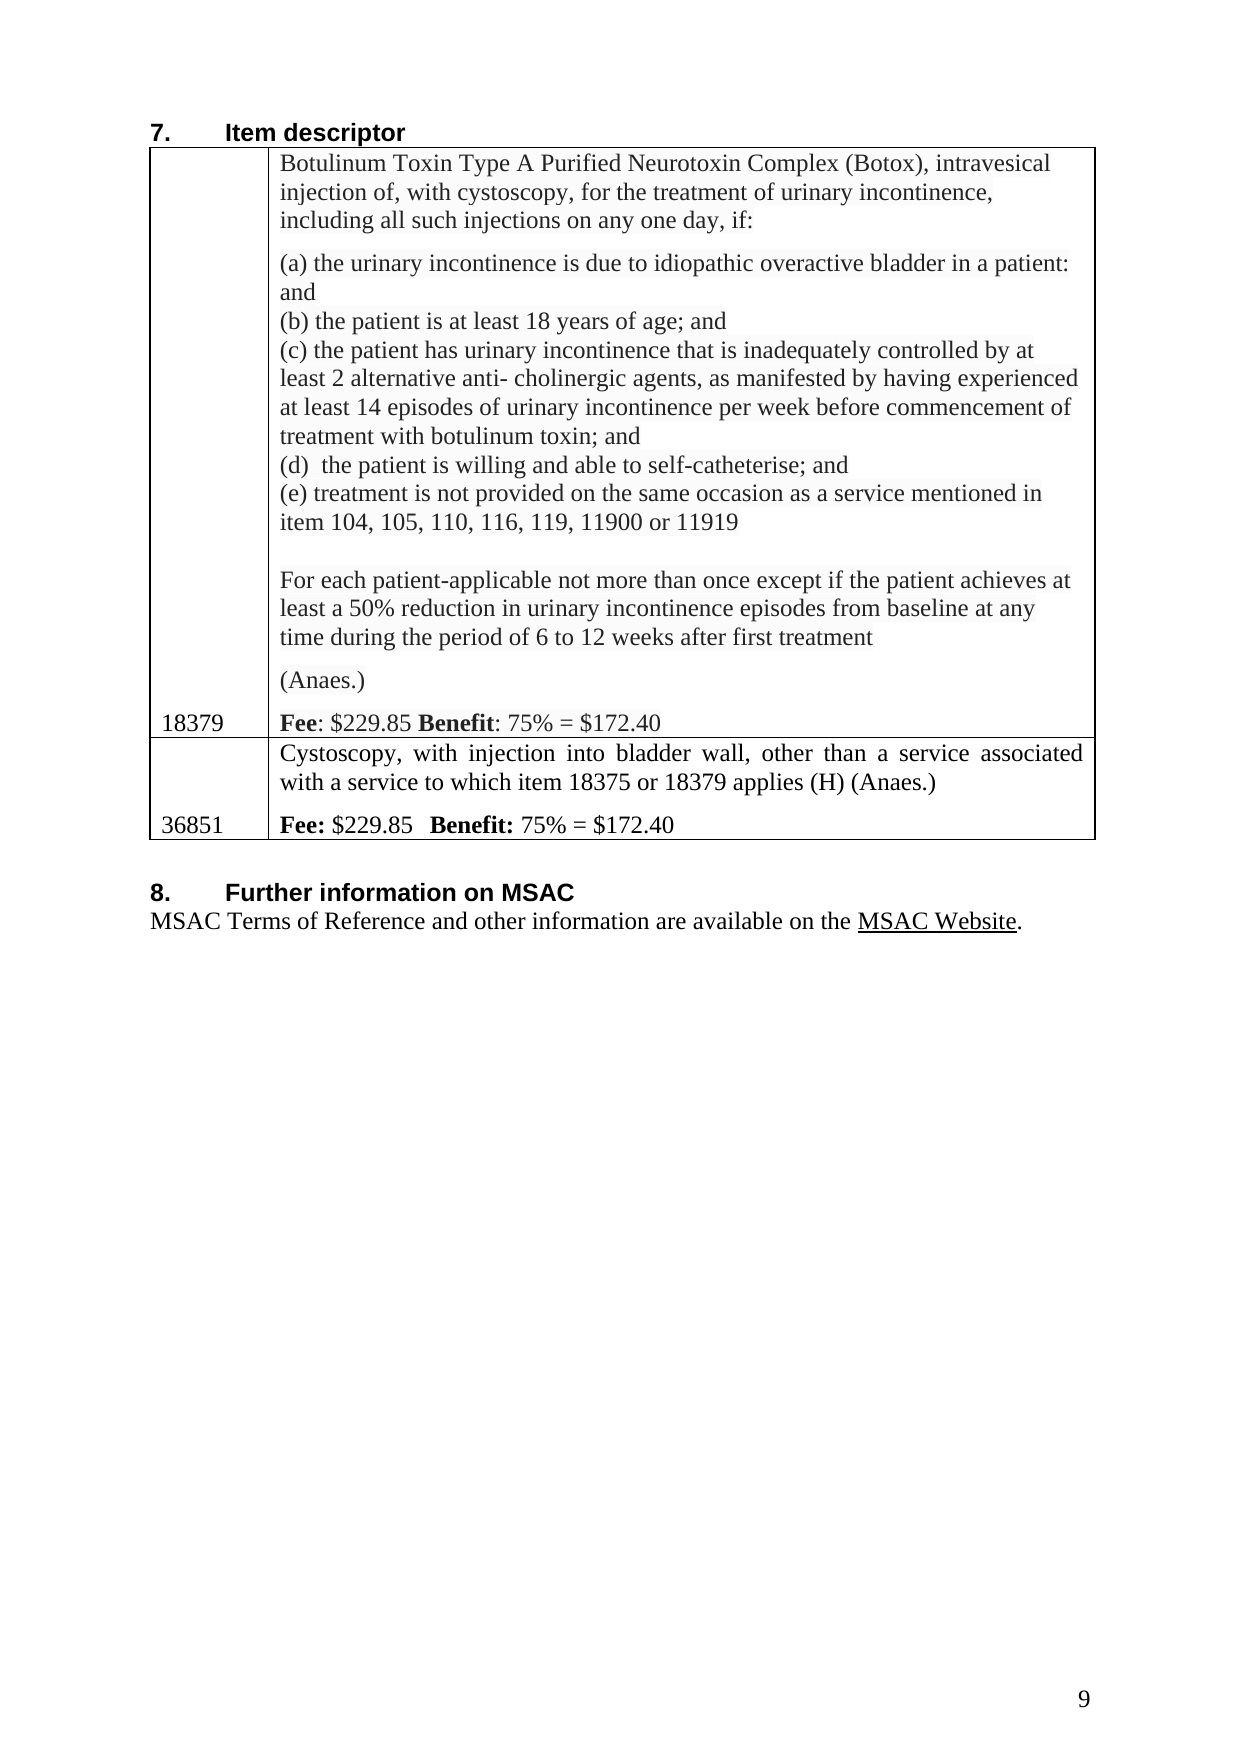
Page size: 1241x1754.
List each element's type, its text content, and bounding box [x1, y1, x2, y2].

table_header Botulinum Toxin Type A Purified Neurotoxin Complex (Botox), intravesical injection of, with cystoscopy, for the treatment of urinary incontinence, including all such injections on any one day, if: (a) the urinary incontinence is due to idiopathic overactive bladder in a patient: and (b) the patient is at least 18 years of age; and (c) the patient has urinary incontinence that is inadequately controlled by at least 2 alternative anti- cholinergic agents, as manifested by having experienced at least 14 episodes of urinary incontinence per week before commencement of treatment with botulinum toxin; and (d) the patient is willing and able to self-catheterise; and (e) treatment is not provided on the same occasion as a service mentioned in item 104, 105, 110, 116, 119, 11900 or 11919 For each patient-applicable not more than once except if the patient achieves at least a 50% reduction in urinary incontinence episodes from baseline at any time during the period of 6 to 12 weeks after first treatment (Anaes.) Fee: $229.85 Benefit: 75% = $172.40 [269, 148, 1094, 737]
subtitle Further information on MSAC [150, 877, 1090, 906]
table_cell Cystoscopy, with injection into bladder wall, other than a service associated with a service to which item 18375 or 18379 applies (H) (Anaes.) Fee: $229.85 Benefit: 75% = $172.40 [269, 738, 1094, 839]
table_header 18379 [151, 148, 268, 737]
subtitle Item descriptor [150, 118, 1090, 147]
table_cell 36851 [151, 738, 268, 839]
text MSAC Terms of Reference and other information are available on the MSAC Website. [150, 906, 1090, 935]
